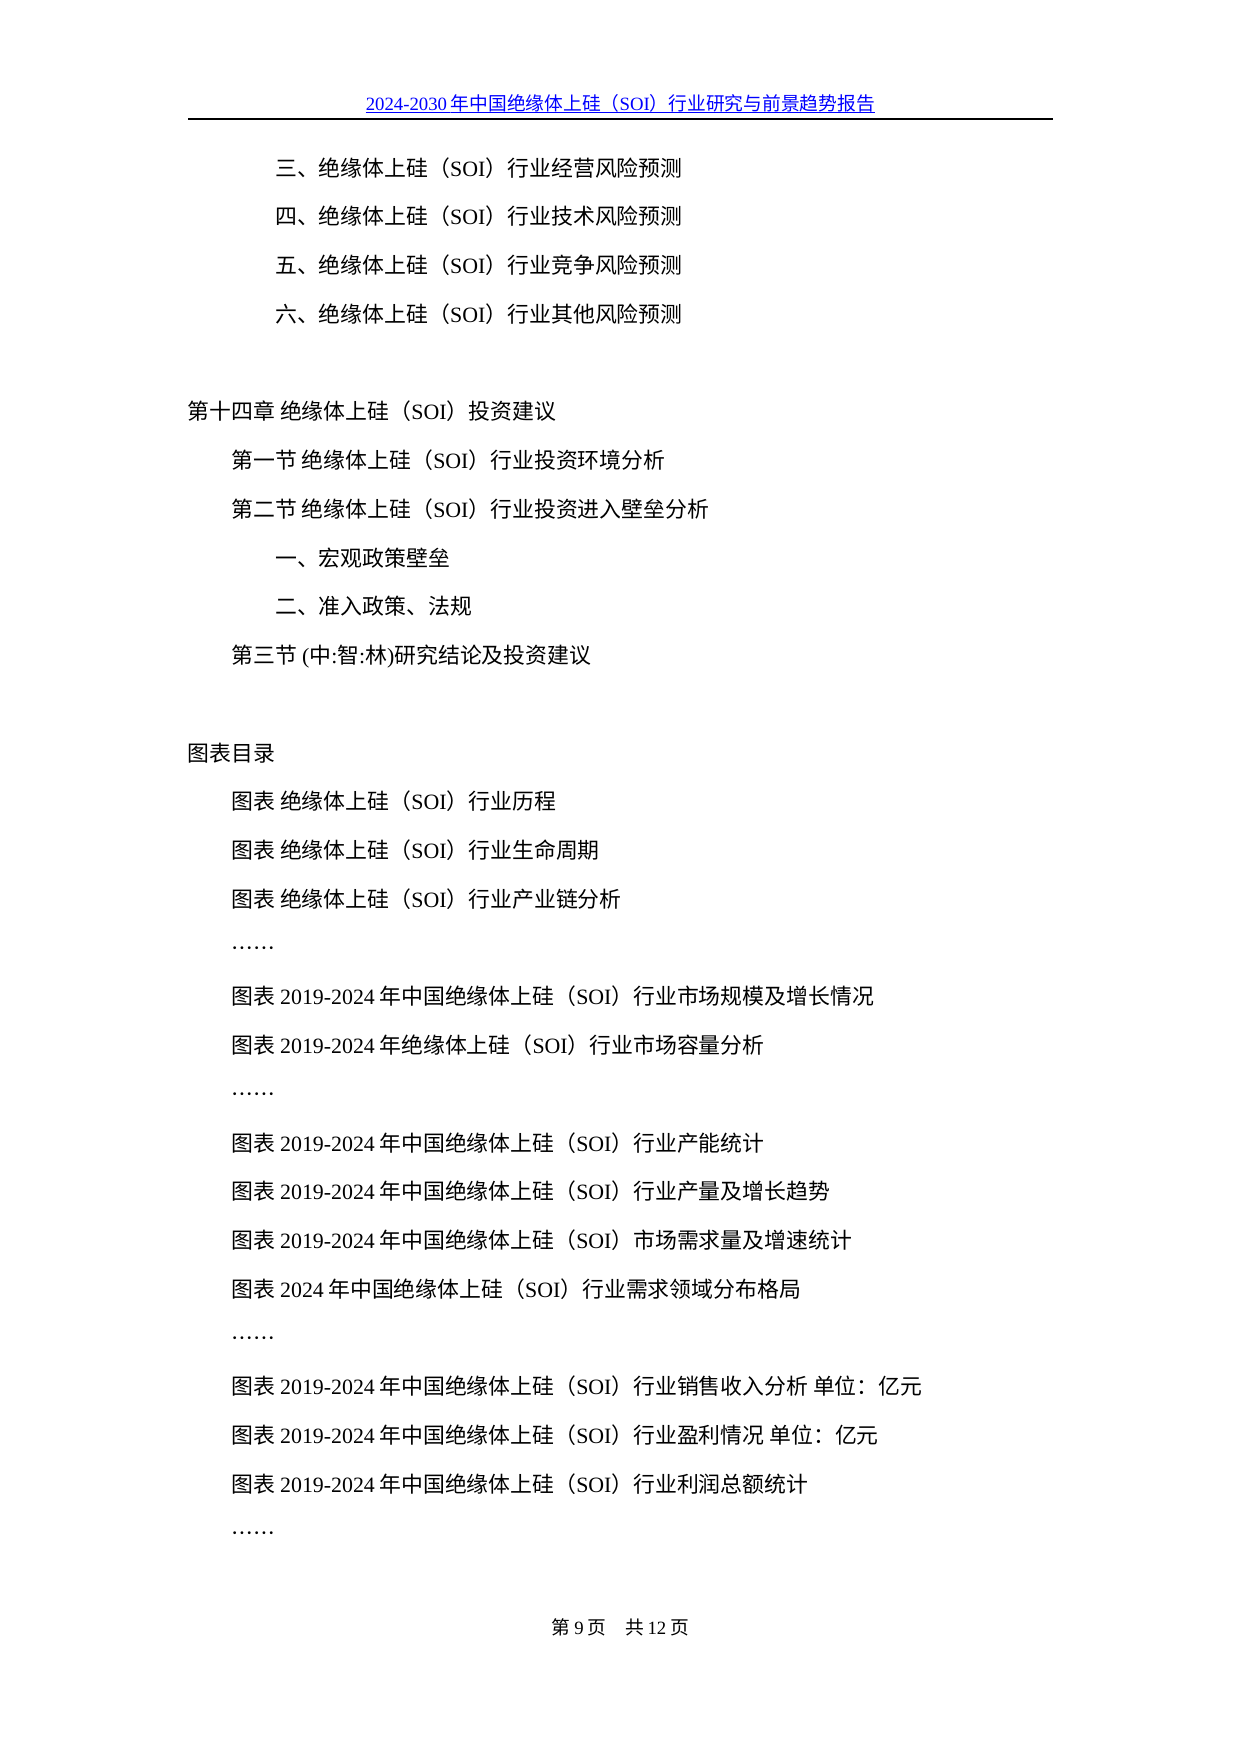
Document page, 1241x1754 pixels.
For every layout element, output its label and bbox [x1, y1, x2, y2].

text [187, 150, 1053, 1548]
